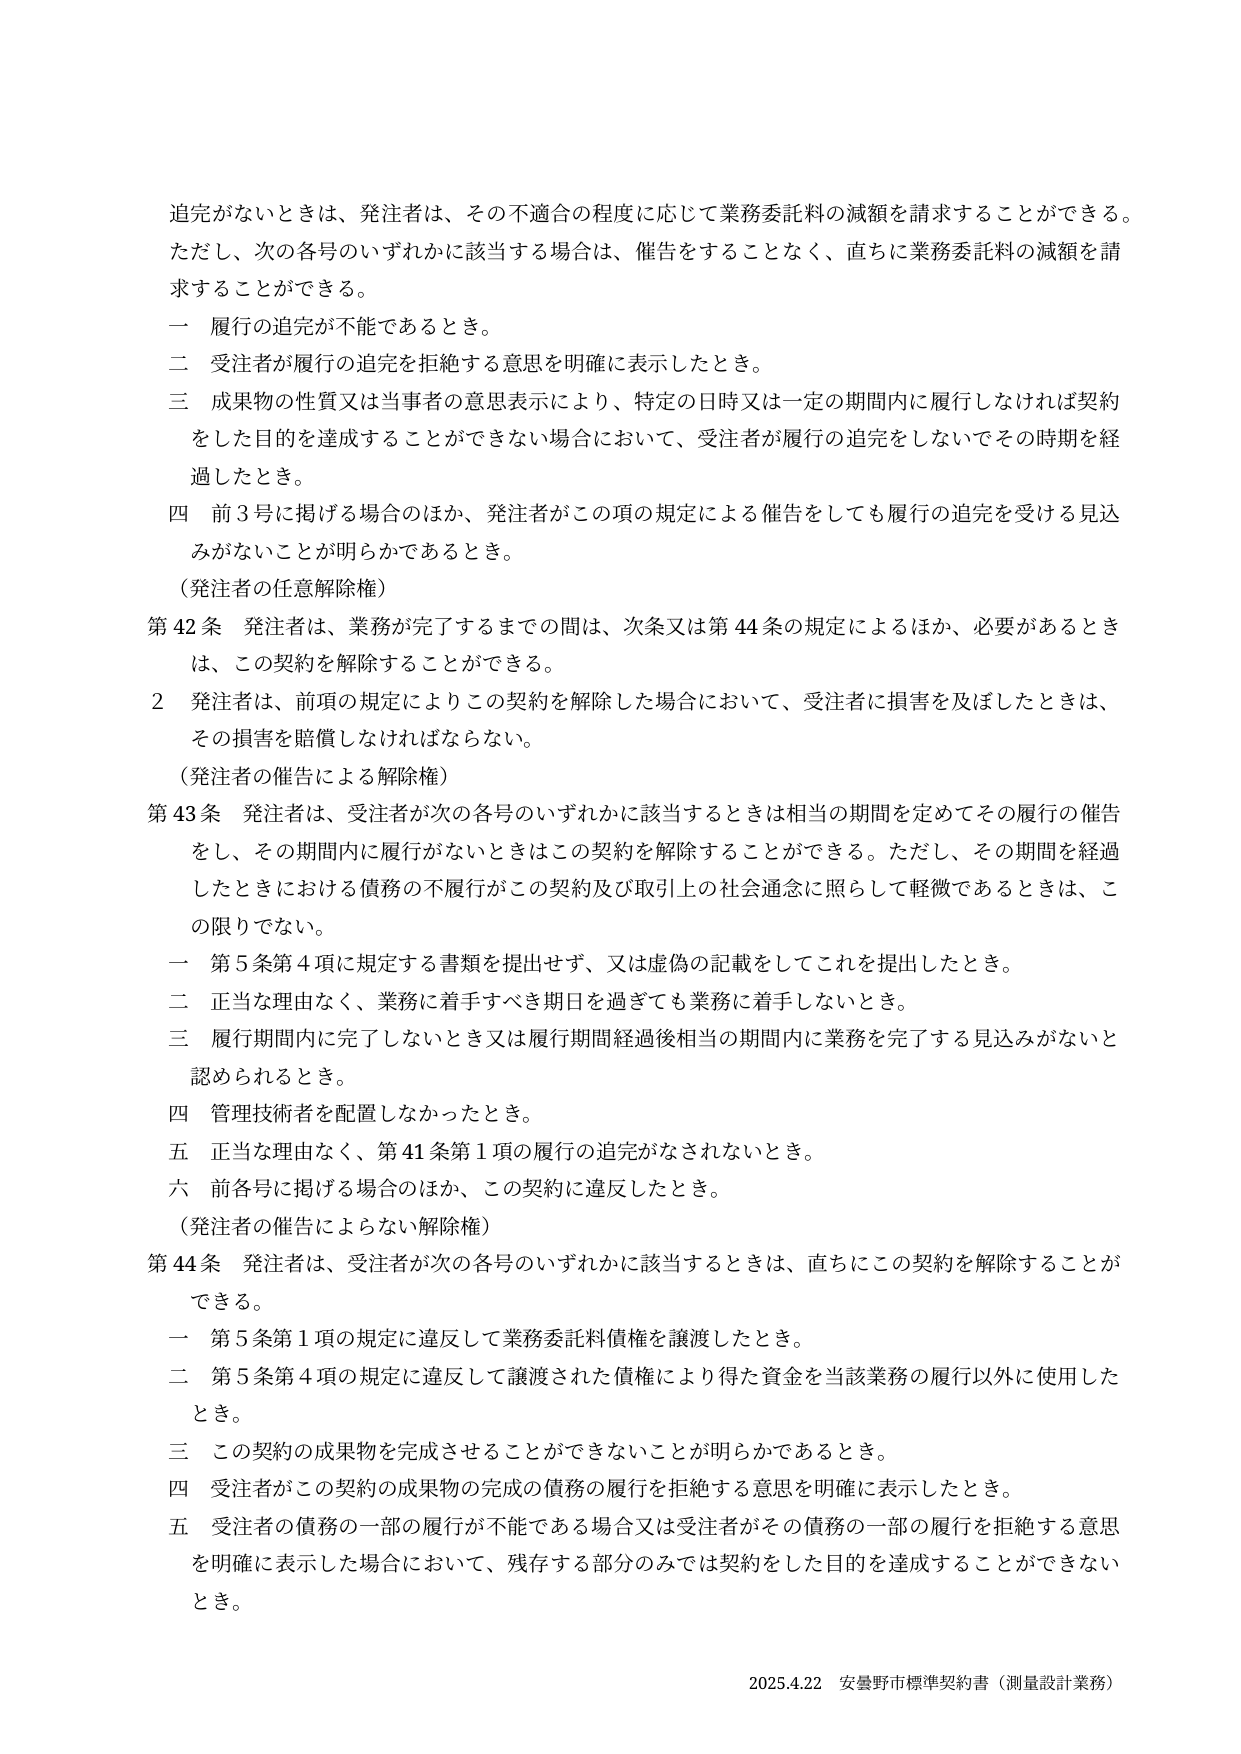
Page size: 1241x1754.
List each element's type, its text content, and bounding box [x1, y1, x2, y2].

text 二 第５条第４項の規定に違反して譲渡された債権により得た資金を当該業務の履行以外に使用したとき。 [148, 1356, 1122, 1431]
text 第44条 発注者は、受注者が次の各号のいずれかに該当するときは、直ちにこの契約を解除することができる。 [148, 1244, 1122, 1319]
text 二 正当な理由なく、業務に着手すべき期日を過ぎても業務に着手しないとき。 [148, 981, 1122, 1019]
text 一 履行の追完が不能であるとき。 [148, 306, 1122, 344]
text 四 前３号に掲げる場合のほか、発注者がこの項の規定による催告をしても履行の追完を受ける見込みがないことが明らかであるとき。 [148, 494, 1122, 569]
text 五 受注者の債務の一部の履行が不能である場合又は受注者がその債務の一部の履行を拒絶する意思を明確に表示した場合において、残存する部分のみでは契約をした目的を達成することができないとき。 [148, 1506, 1122, 1619]
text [148, 194, 1122, 306]
text 第42条 発注者は、業務が完了するまでの間は、次条又は第44条の規定によるほか、必要があるときは、この契約を解除することができる。 [148, 606, 1122, 681]
text （発注者の催告によらない解除権） [148, 1206, 1122, 1244]
text 第43条 発注者は、受注者が次の各号のいずれかに該当するときは相当の期間を定めてその履行の催告をし、その期間内に履行がないときはこの契約を解除することができる。ただし、その期間を経過したときにおける債務の不履行がこの契約及び取引上の社会通念に照らして軽微であるときは、この限りでない。 [148, 794, 1122, 944]
text 二 受注者が履行の追完を拒絶する意思を明確に表示したとき。 [148, 344, 1122, 381]
text 一 第５条第４項に規定する書類を提出せず、又は虚偽の記載をしてこれを提出したとき。 [148, 944, 1122, 981]
text 六 前各号に掲げる場合のほか、この契約に違反したとき。 [148, 1169, 1122, 1206]
text 一 第５条第１項の規定に違反して業務委託料債権を譲渡したとき。 [148, 1319, 1122, 1356]
text 四 管理技術者を配置しなかったとき。 [148, 1094, 1122, 1131]
text （発注者の任意解除権） [148, 569, 1122, 606]
text 三 成果物の性質又は当事者の意思表示により、特定の日時又は一定の期間内に履行しなければ契約をした目的を達成することができない場合において、受注者が履行の追完をしないでその時期を経過したとき。 [148, 381, 1122, 494]
text 五 正当な理由なく、第41条第１項の履行の追完がなされないとき。 [148, 1131, 1122, 1169]
text 四 受注者がこの契約の成果物の完成の債務の履行を拒絶する意思を明確に表示したとき。 [148, 1469, 1122, 1506]
text （発注者の催告による解除権） [148, 756, 1122, 794]
text ２ 発注者は、前項の規定によりこの契約を解除した場合において、受注者に損害を及ぼしたときは、その損害を賠償しなければならない。 [148, 681, 1122, 756]
text 三 履行期間内に完了しないとき又は履行期間経過後相当の期間内に業務を完了する見込みがないと認められるとき。 [148, 1019, 1122, 1094]
text 三 この契約の成果物を完成させることができないことが明らかであるとき。 [148, 1431, 1122, 1469]
